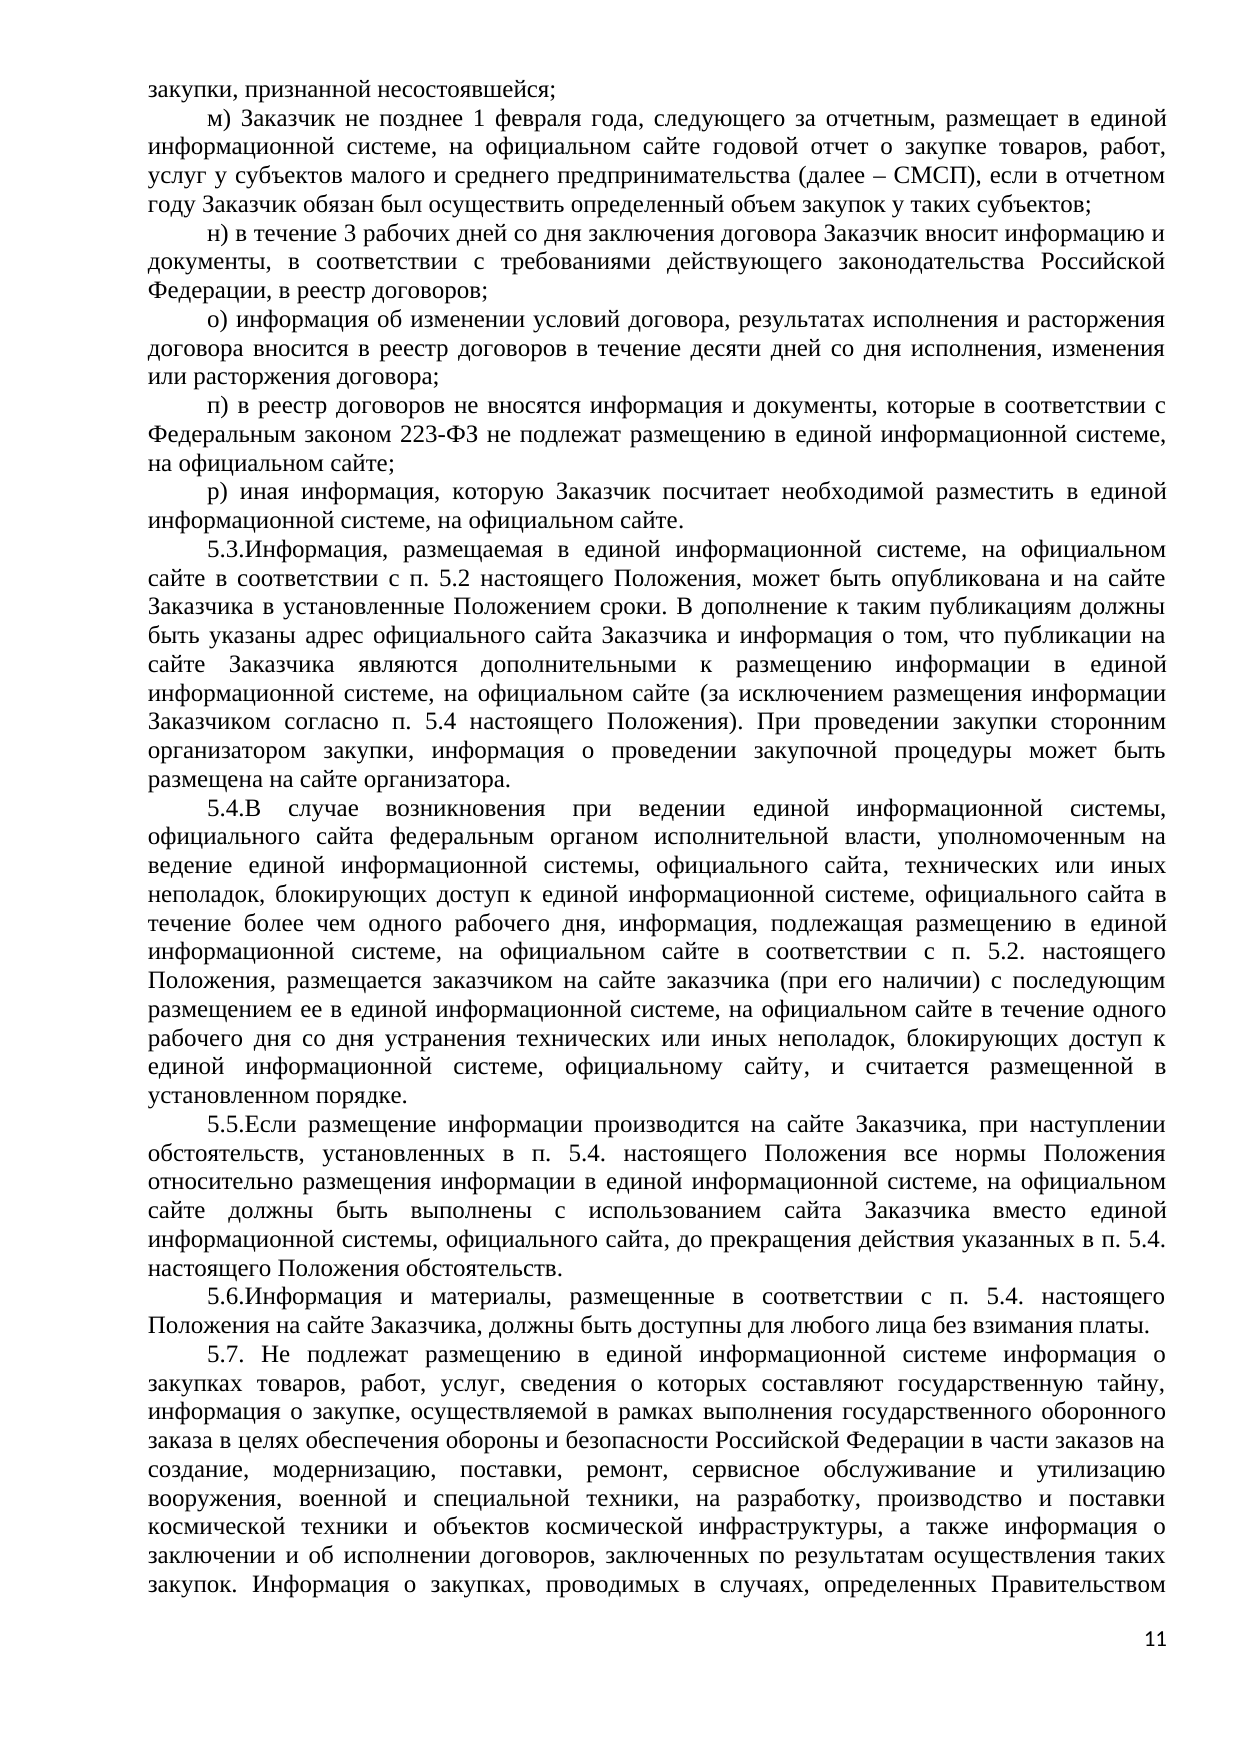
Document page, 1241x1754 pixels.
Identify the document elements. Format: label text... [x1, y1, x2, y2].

text 5.6.Информация и материалы, размещенные в соответствии с п. 5.4. настоящего Положения на сайте Заказчика, должны быть доступны для любого лица без взимания платы. [148, 1281, 1167, 1339]
text п) в реестр договоров не вносятся информация и документы, которые в соответствии с Федеральным законом 223-ФЗ не подлежат размещению в единой информационной системе, на официальном сайте; [148, 390, 1167, 476]
text м) Заказчик не позднее 1 февраля года, следующего за отчетным, размещает в единой информационной системе, на официальном сайте годовой отчет о закупке товаров, работ, услуг у субъектов малого и среднего предпринимательства (далее – СМСП), если в отчетном году Заказчик обязан был осуществить определенный объем закупок у таких субъектов; [148, 103, 1167, 218]
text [148, 1339, 1167, 1598]
text о) информация об изменении условий договора, результатах исполнения и расторжения договора вносится в реестр договоров в течение десяти дней со дня исполнения, изменения или расторжения договора; [148, 304, 1167, 390]
text 5.3.Информация, размещаемая в единой информационной системе, на официальном сайте в соответствии с п. 5.2 настоящего Положения, может быть опубликована и на сайте Заказчика в установленные Положением сроки. В дополнение к таким публикациям должны быть указаны адрес официального сайта Заказчика и информация о том, что публикации на сайте Заказчика являются дополнительными к размещению информации в единой информационной системе, на официальном сайте (за исключением размещения информации Заказчиком согласно п. 5.4 настоящего Положения). При проведении закупки сторонним организатором закупки, информация о проведении закупочной процедуры может быть размещена на сайте организатора. [148, 534, 1167, 793]
text н) в течение 3 рабочих дней со дня заключения договора Заказчик вносит информацию и документы, в соответствии с требованиями действующего законодательства Российской Федерации, в реестр договоров; [148, 218, 1167, 304]
text 5.5.Если размещение информации производится на сайте Заказчика, при наступлении обстоятельств, установленных в п. 5.4. настоящего Положения все нормы Положения относительно размещения информации в единой информационной системе, на официальном сайте должны быть выполнены с использованием сайта Заказчика вместо единой информационной системы, официального сайта, до прекращения действия указанных в п. 5.4. настоящего Положения обстоятельств. [148, 1109, 1167, 1281]
text 5.4.В случае возникновения при ведении единой информационной системы, официального сайта федеральным органом исполнительной власти, уполномоченным на ведение единой информационной системы, официального сайта, технических или иных неполадок, блокирующих доступ к единой информационной системе, официального сайта в течение более чем одного рабочего дня, информация, подлежащая размещению в единой информационной системе, на официальном сайте в соответствии с п. 5.2. настоящего Положения, размещается заказчиком на сайте заказчика (при его наличии) с последующим размещением ее в единой информационной системе, на официальном сайте в течение одного рабочего дня со дня устранения технических или иных неполадок, блокирующих доступ к единой информационной системе, официальному сайту, и считается размещенной в установленном порядке. [148, 793, 1167, 1109]
text р) иная информация, которую Заказчик посчитает необходимой разместить в единой информационной системе, на официальном сайте. [148, 476, 1167, 534]
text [148, 74, 1167, 103]
